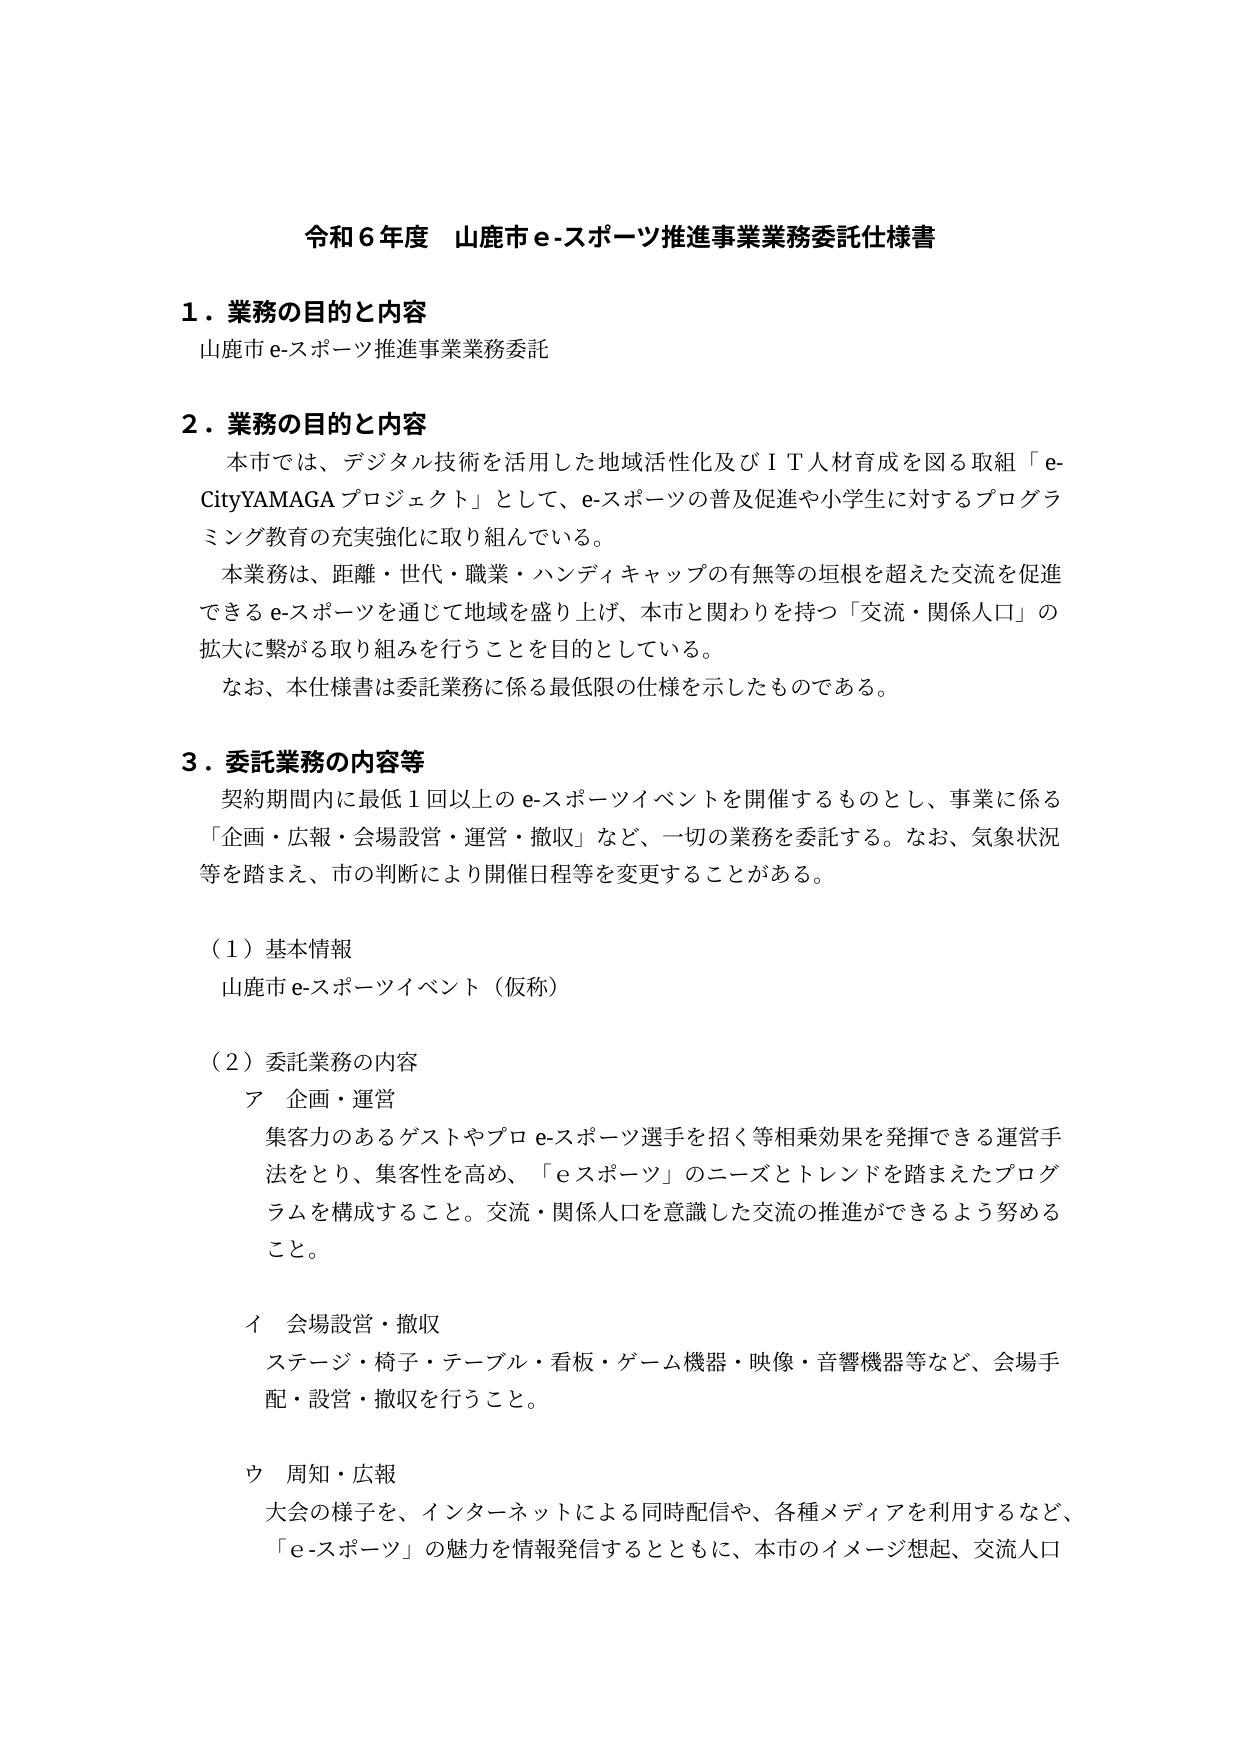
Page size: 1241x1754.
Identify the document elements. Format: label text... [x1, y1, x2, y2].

text １．業務の目的と内容 [177, 292, 1063, 329]
text 令和６年度 山鹿市ｅ-スポーツ推進事業業務委託仕様書 [177, 217, 1063, 254]
text ３．委託業務の内容等 [177, 742, 1063, 779]
text ア 企画・運営 [177, 1079, 1063, 1117]
text 集客力のあるゲストやプロe-スポーツ選手を招く等相乗効果を発揮できる運営手法をとり、集客性を高め、「ｅスポーツ」のニーズとトレンドを踏まえたプログラムを構成すること。交流・関係人口を意識した交流の推進ができるよう努めること。 [265, 1117, 1063, 1267]
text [265, 1492, 1063, 1567]
text （２）委託業務の内容 [177, 1042, 1063, 1079]
text 契約期間内に最低１回以上のe-スポーツイベントを開催するものとし、事業に係る「企画・広報・会場設営・運営・撤収」など、一切の業務を委託する。なお、気象状況等を踏まえ、市の判断により開催日程等を変更することがある。 [199, 779, 1063, 892]
text ステージ・椅子・テーブル・看板・ゲーム機器・映像・音響機器等など、会場手配・設営・撤収を行うこと。 [265, 1342, 1063, 1417]
text ウ 周知・広報 [177, 1454, 1063, 1492]
text イ 会場設営・撤収 [177, 1304, 1063, 1342]
text 本市では、デジタル技術を活用した地域活性化及びＩＴ人材育成を図る取組「e-CityYAMAGAプロジェクト」として、e-スポーツの普及促進や小学生に対するプログラミング教育の充実強化に取り組んでいる。 [177, 442, 1063, 554]
text なお、本仕様書は委託業務に係る最低限の仕様を示したものである。 [177, 667, 1063, 704]
text 本業務は、距離・世代・職業・ハンディキャップの有無等の垣根を超えた交流を促進できるe-スポーツを通じて地域を盛り上げ、本市と関わりを持つ「交流・関係人口」の拡大に繋がる取り組みを行うことを目的としている。 [177, 554, 1063, 667]
text 山鹿市e-スポーツ推進事業業務委託 [177, 329, 1063, 367]
text （１）基本情報 [177, 929, 1063, 967]
text 山鹿市e-スポーツイベント（仮称） [177, 967, 1063, 1004]
text ２．業務の目的と内容 [177, 404, 1063, 442]
